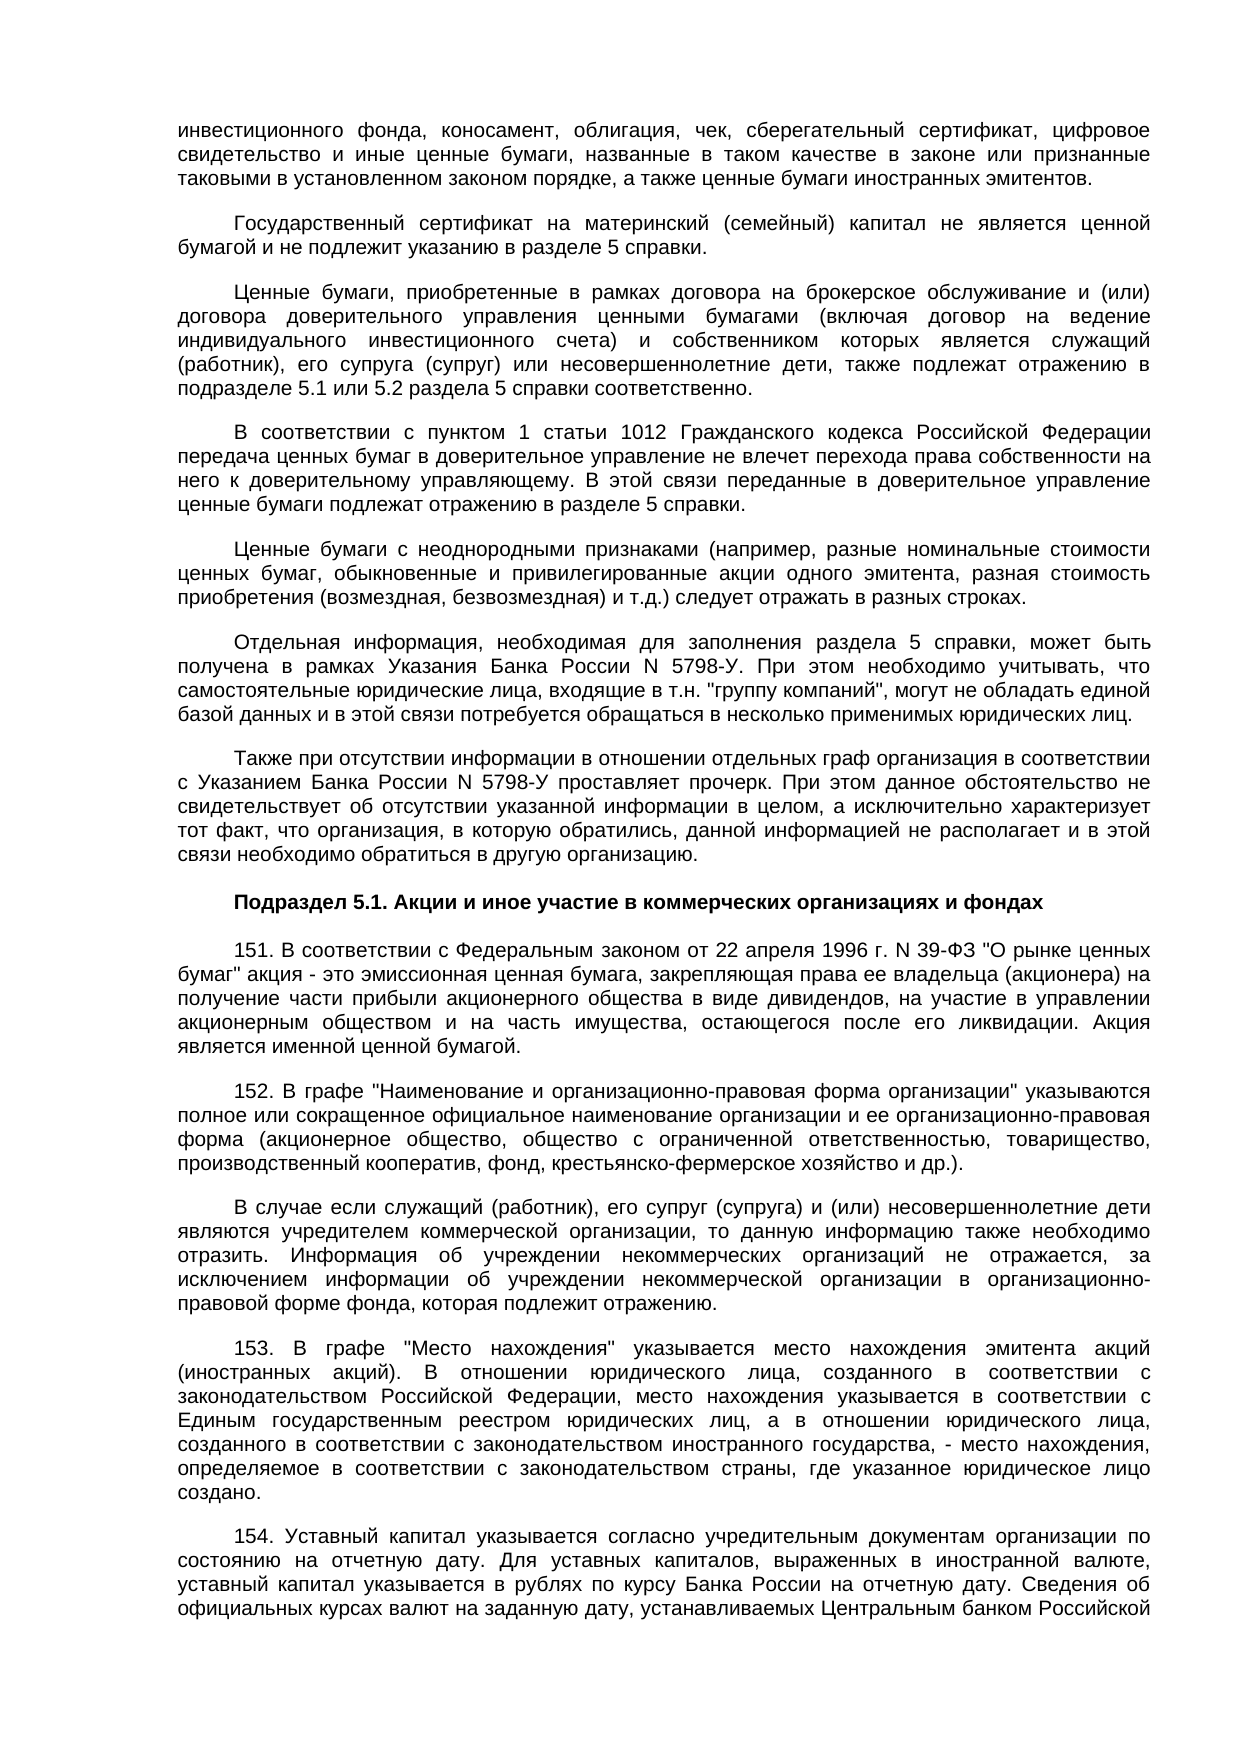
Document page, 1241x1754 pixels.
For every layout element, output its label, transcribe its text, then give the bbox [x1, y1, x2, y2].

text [177, 118, 1152, 190]
text Государственный сертификат на материнский (семейный) капитал не является ценной бумагой и не подлежит указанию в разделе 5 справки. [177, 211, 1152, 259]
text В соответствии с пунктом 1 статьи 1012 Гражданского кодекса Российской Федерации передача ценных бумаг в доверительное управление не влечет перехода права собственности на него к доверительному управляющему. В этой связи переданные в доверительное управление ценные бумаги подлежат отражению в разделе 5 справки. [177, 420, 1152, 516]
text Ценные бумаги с неоднородными признаками (например, разные номинальные стоимости ценных бумаг, обыкновенные и привилегированные акции одного эмитента, разная стоимость приобретения (возмездная, безвозмездная) и т.д.) следует отражать в разных строках. [177, 537, 1152, 609]
text 152. В графе "Наименование и организационно-правовая форма организации" указываются полное или сокращенное официальное наименование организации и ее организационно-правовая форма (акционерное общество, общество с ограниченной ответственностью, товарищество, производственный кооператив, фонд, крестьянско-фермерское хозяйство и др.). [177, 1078, 1152, 1174]
text 153. В графе "Место нахождения" указывается место нахождения эмитента акций (иностранных акций). В отношении юридического лица, созданного в соответствии с законодательством Российской Федерации, место нахождения указывается в соответствии с Единым государственным реестром юридических лиц, а в отношении юридического лица, созданного в соответствии с законодательством иностранного государства, - место нахождения, определяемое в соответствии с законодательством страны, где указанное юридическое лицо создано. [177, 1336, 1152, 1503]
text Также при отсутствии информации в отношении отдельных граф организация в соответствии с Указанием Банка России N 5798-У проставляет прочерк. При этом данное обстоятельство не свидетельствует об отсутствии указанной информации в целом, а исключительно характеризует тот факт, что организация, в которую обратились, данной информацией не располагает и в этой связи необходимо обратиться в другую организацию. [177, 746, 1152, 866]
text Ценные бумаги, приобретенные в рамках договора на брокерское обслуживание и (или) договора доверительного управления ценными бумагами (включая договор на ведение индивидуального инвестиционного счета) и собственником которых является служащий (работник), его супруга (супруг) или несовершеннолетние дети, также подлежат отражению в подразделе 5.1 или 5.2 раздела 5 справки соответственно. [177, 279, 1152, 399]
title Подраздел 5.1. Акции и иное участие в коммерческих организациях и фондах [177, 890, 1152, 914]
text В случае если служащий (работник), его супруг (супруга) и (или) несовершеннолетние дети являются учредителем коммерческой организации, то данную информацию также необходимо отразить. Информация об учреждении некоммерческих организаций не отражается, за исключением информации об учреждении некоммерческой организации в организационно-правовой форме фонда, которая подлежит отражению. [177, 1195, 1152, 1315]
text 151. В соответствии с Федеральным законом от 22 апреля 1996 г. N 39-ФЗ "О рынке ценных бумаг" акция - это эмиссионная ценная бумага, закрепляющая права ее владельца (акционера) на получение части прибыли акционерного общества в виде дивидендов, на участие в управлении акционерным обществом и на часть имущества, остающегося после его ликвидации. Акция является именной ценной бумагой. [177, 938, 1152, 1058]
text Отдельная информация, необходимая для заполнения раздела 5 справки, может быть получена в рамках Указания Банка России N 5798-У. При этом необходимо учитывать, что самостоятельные юридические лица, входящие в т.н. "группу компаний", могут не обладать единой базой данных и в этой связи потребуется обращаться в несколько применимых юридических лиц. [177, 629, 1152, 725]
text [177, 1524, 1152, 1620]
